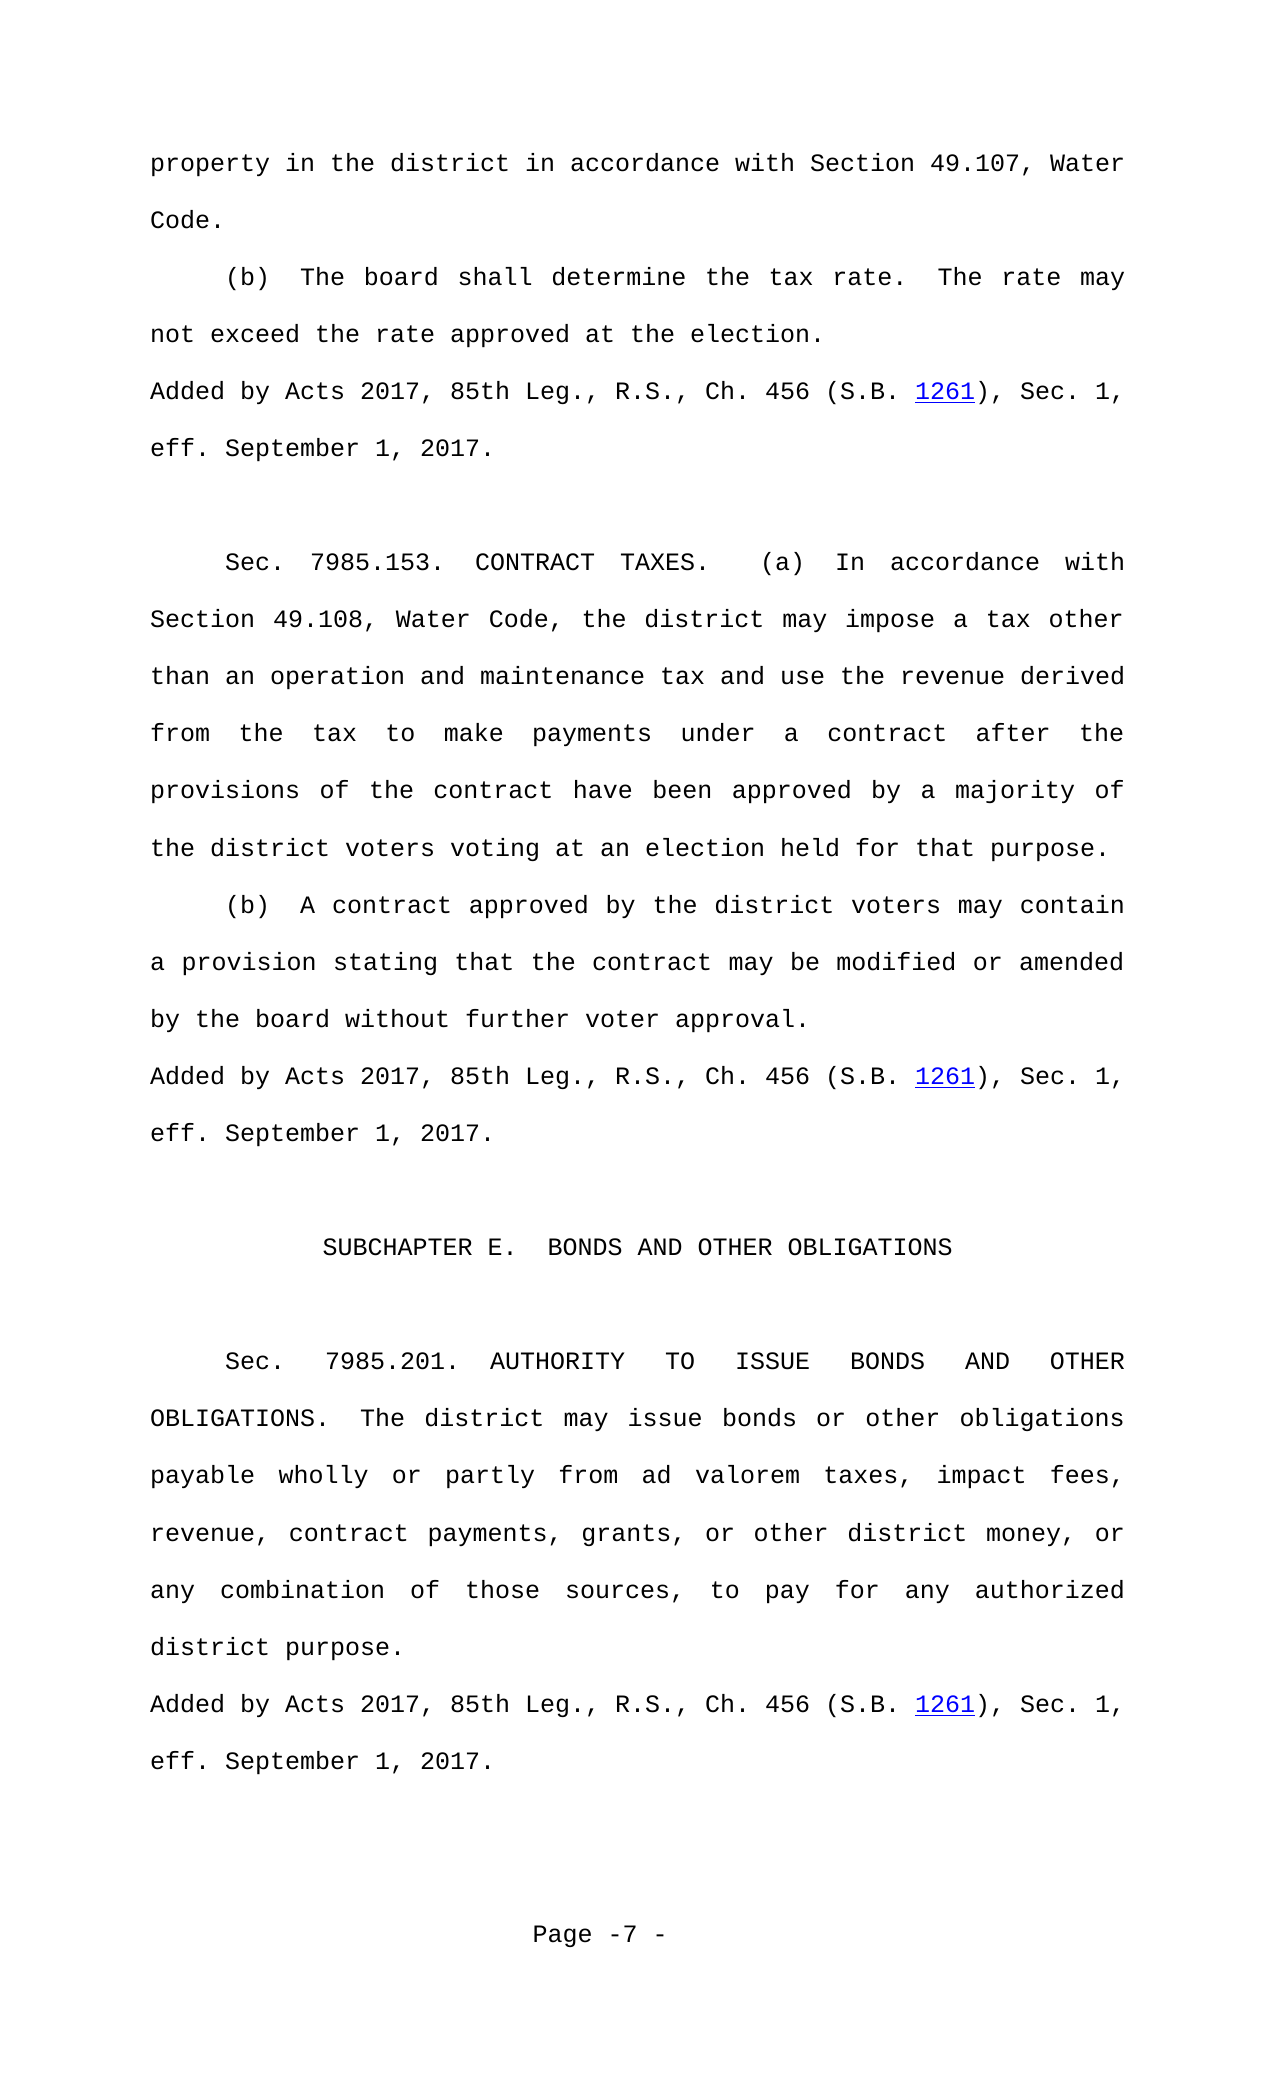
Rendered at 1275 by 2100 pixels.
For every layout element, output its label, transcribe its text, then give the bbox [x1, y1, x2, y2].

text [150, 150, 1125, 236]
text Added by Acts 2017, 85th Leg., R.S., Ch. 456 (S.B. 1261), Sec. 1, eff. September 1, 2017. [150, 1063, 1125, 1149]
text Added by Acts 2017, 85th Leg., R.S., Ch. 456 (S.B. 1261), Sec. 1, eff. September 1, 2017. [150, 1691, 1125, 1777]
text (b) A contract approved by the district voters may contain a provision stating that the contract may be modified or amended by the board without further voter approval. [150, 892, 1125, 1035]
text Sec. 7985.201. AUTHORITY TO ISSUE BONDS AND OTHER OBLIGATIONS. The district may issue bonds or other obligations payable wholly or partly from ad valorem taxes, impact fees, revenue, contract payments, grants, or other district money, or any combination of those sources, to pay for any authorized district purpose. [150, 1349, 1125, 1663]
text (b) The board shall determine the tax rate. The rate may not exceed the rate approved at the election. [150, 264, 1125, 350]
text SUBCHAPTER E. BONDS AND OTHER OBLIGATIONS [150, 1234, 1125, 1263]
text Sec. 7985.153. CONTRACT TAXES. (a) In accordance with Section 49.108, Water Code, the district may impose a tax other than an operation and maintenance tax and use the revenue derived from the tax to make payments under a contract after the provisions of the contract have been approved by a majority of the district voters voting at an election held for that purpose. [150, 549, 1125, 863]
text Added by Acts 2017, 85th Leg., R.S., Ch. 456 (S.B. 1261), Sec. 1, eff. September 1, 2017. [150, 378, 1125, 464]
